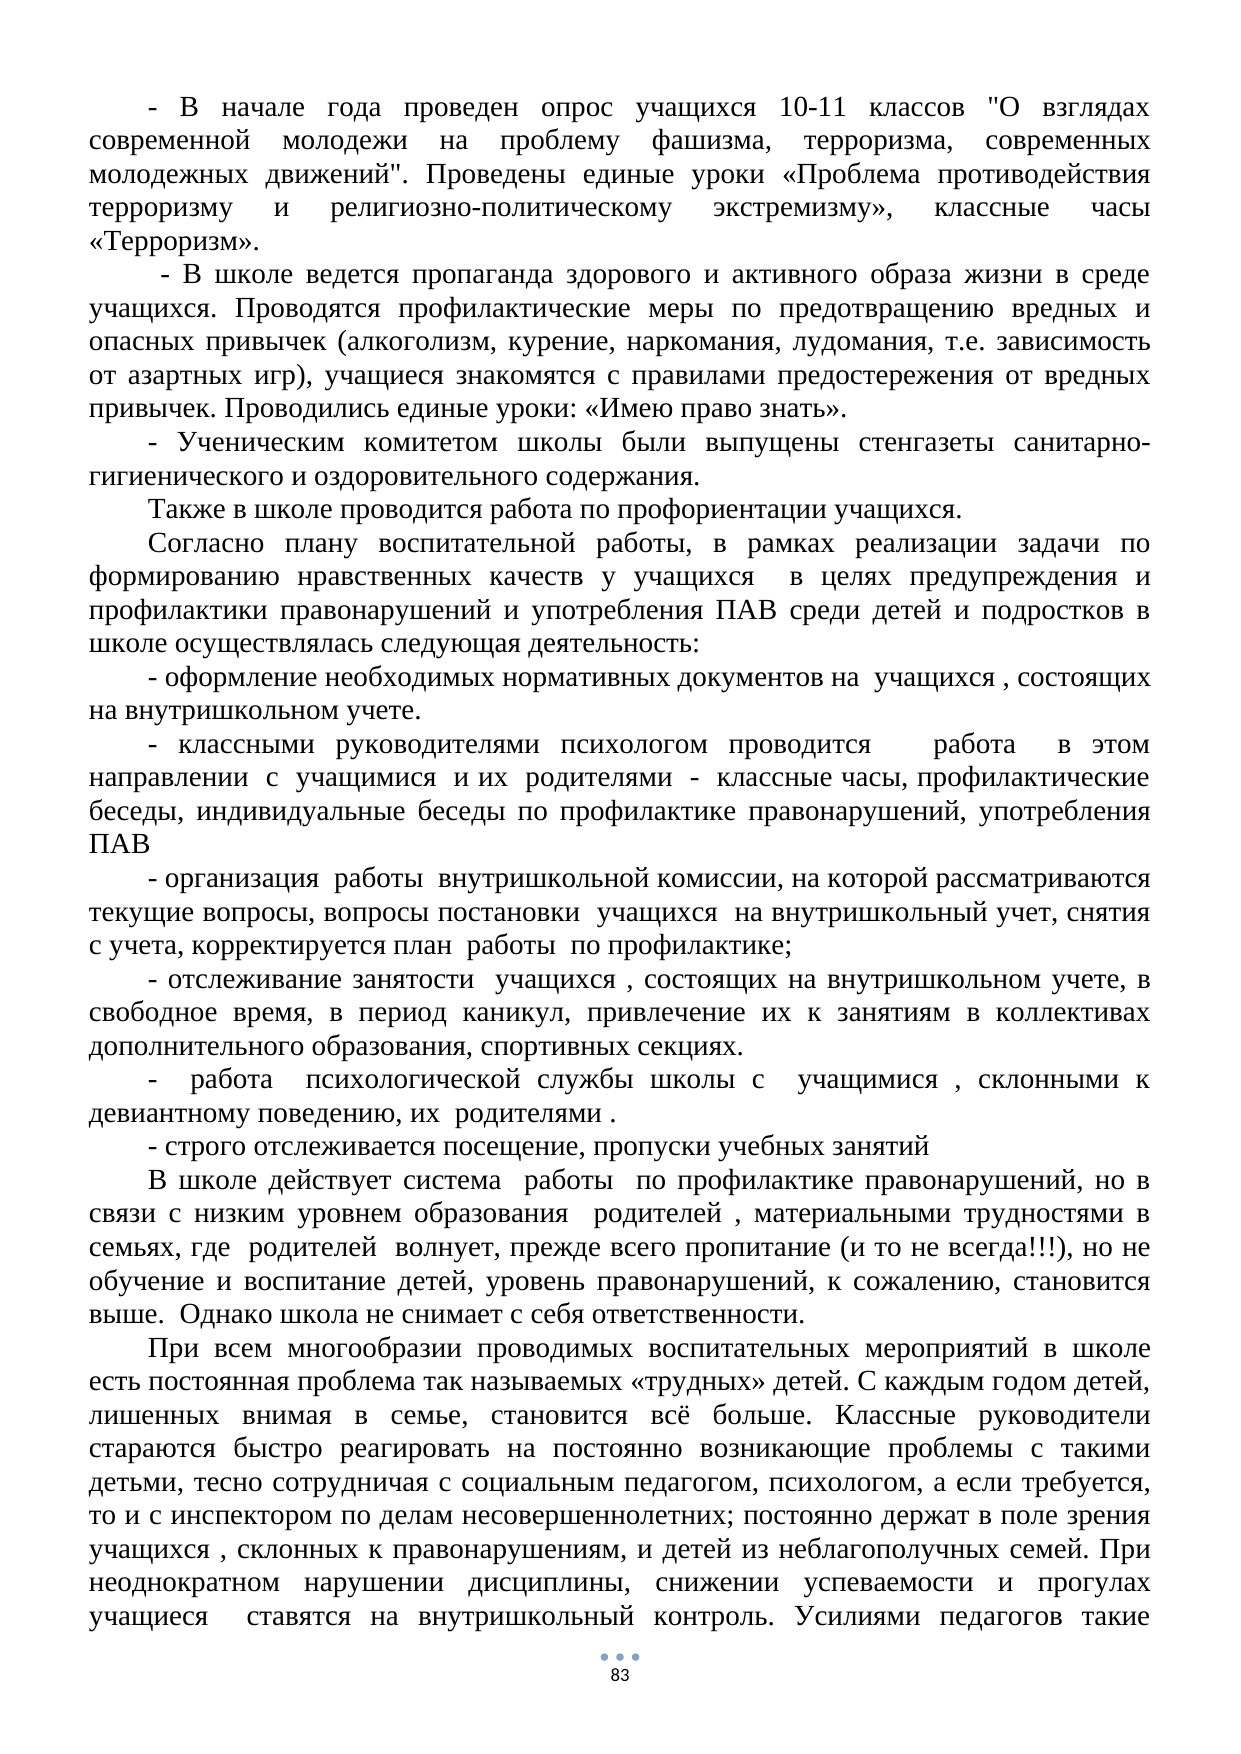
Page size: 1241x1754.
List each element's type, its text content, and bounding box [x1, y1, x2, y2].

text - Ученическим комитетом школы были выпущены стенгазеты санитарно-гигиенического и оздоровительного содержания. [89, 424, 1152, 491]
text - работа психологической службы школы с учащимися , склонными к девиантному поведению, их родителями . [89, 1061, 1152, 1128]
text - В школе ведется пропаганда здорового и активного образа жизни в среде учащихся. Проводятся профилактические меры по предотвращению вредных и опасных привычек (алкоголизм, курение, наркомания, лудомания, т.е. зависимость от азартных игр), учащиеся знакомятся с правилами предостережения от вредных привычек. Проводились единые уроки: «Имею право знать». [89, 256, 1152, 424]
text Согласно плану воспитательной работы, в рамках реализации задачи по формированию нравственных качеств у учащихся в целях предупреждения и профилактики правонарушений и употребления ПАВ среди детей и подростков в школе осуществлялась следующая деятельность: [89, 525, 1152, 659]
text - классными руководителями психологом проводится работа в этом направлении с учащимися и их родителями - классные часы, профилактические беседы, индивидуальные беседы по профилактике правонарушений, употребления ПАВ [89, 726, 1152, 860]
text Также в школе проводится работа по профориентации учащихся. [89, 491, 1152, 525]
text - строго отслеживается посещение, пропуски учебных занятий [89, 1128, 1152, 1162]
text - оформление необходимых нормативных документов на учащихся , состоящих на внутришкольном учете. [89, 659, 1152, 726]
text - организация работы внутришкольной комиссии, на которой рассматриваются текущие вопросы, вопросы постановки учащихся на внутришкольный учет, снятия с учета, корректируется план работы по профилактике; [89, 860, 1152, 961]
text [89, 1330, 1152, 1632]
text В школе действует система работы по профилактике правонарушений, но в связи с низким уровнем образования родителей , материальными трудностями в семьях, где родителей волнует, прежде всего пропитание (и то не всегда!!!), но не обучение и воспитание детей, уровень правонарушений, к сожалению, становится выше. Однако школа не снимает с себя ответственности. [89, 1162, 1152, 1330]
text - отслеживание занятости учащихся , состоящих на внутришкольном учете, в свободное время, в период каникул, привлечение их к занятиям в коллективах дополнительного образования, спортивных секциях. [89, 961, 1152, 1061]
text - В начале года проведен опрос учащихся 10-11 классов "О взглядах современной молодежи на проблему фашизма, терроризма, современных молодежных движений". Проведены единые уроки «Проблема противодействия терроризму и религиозно-политическому экстремизму», классные часы «Терроризм». [89, 89, 1152, 256]
